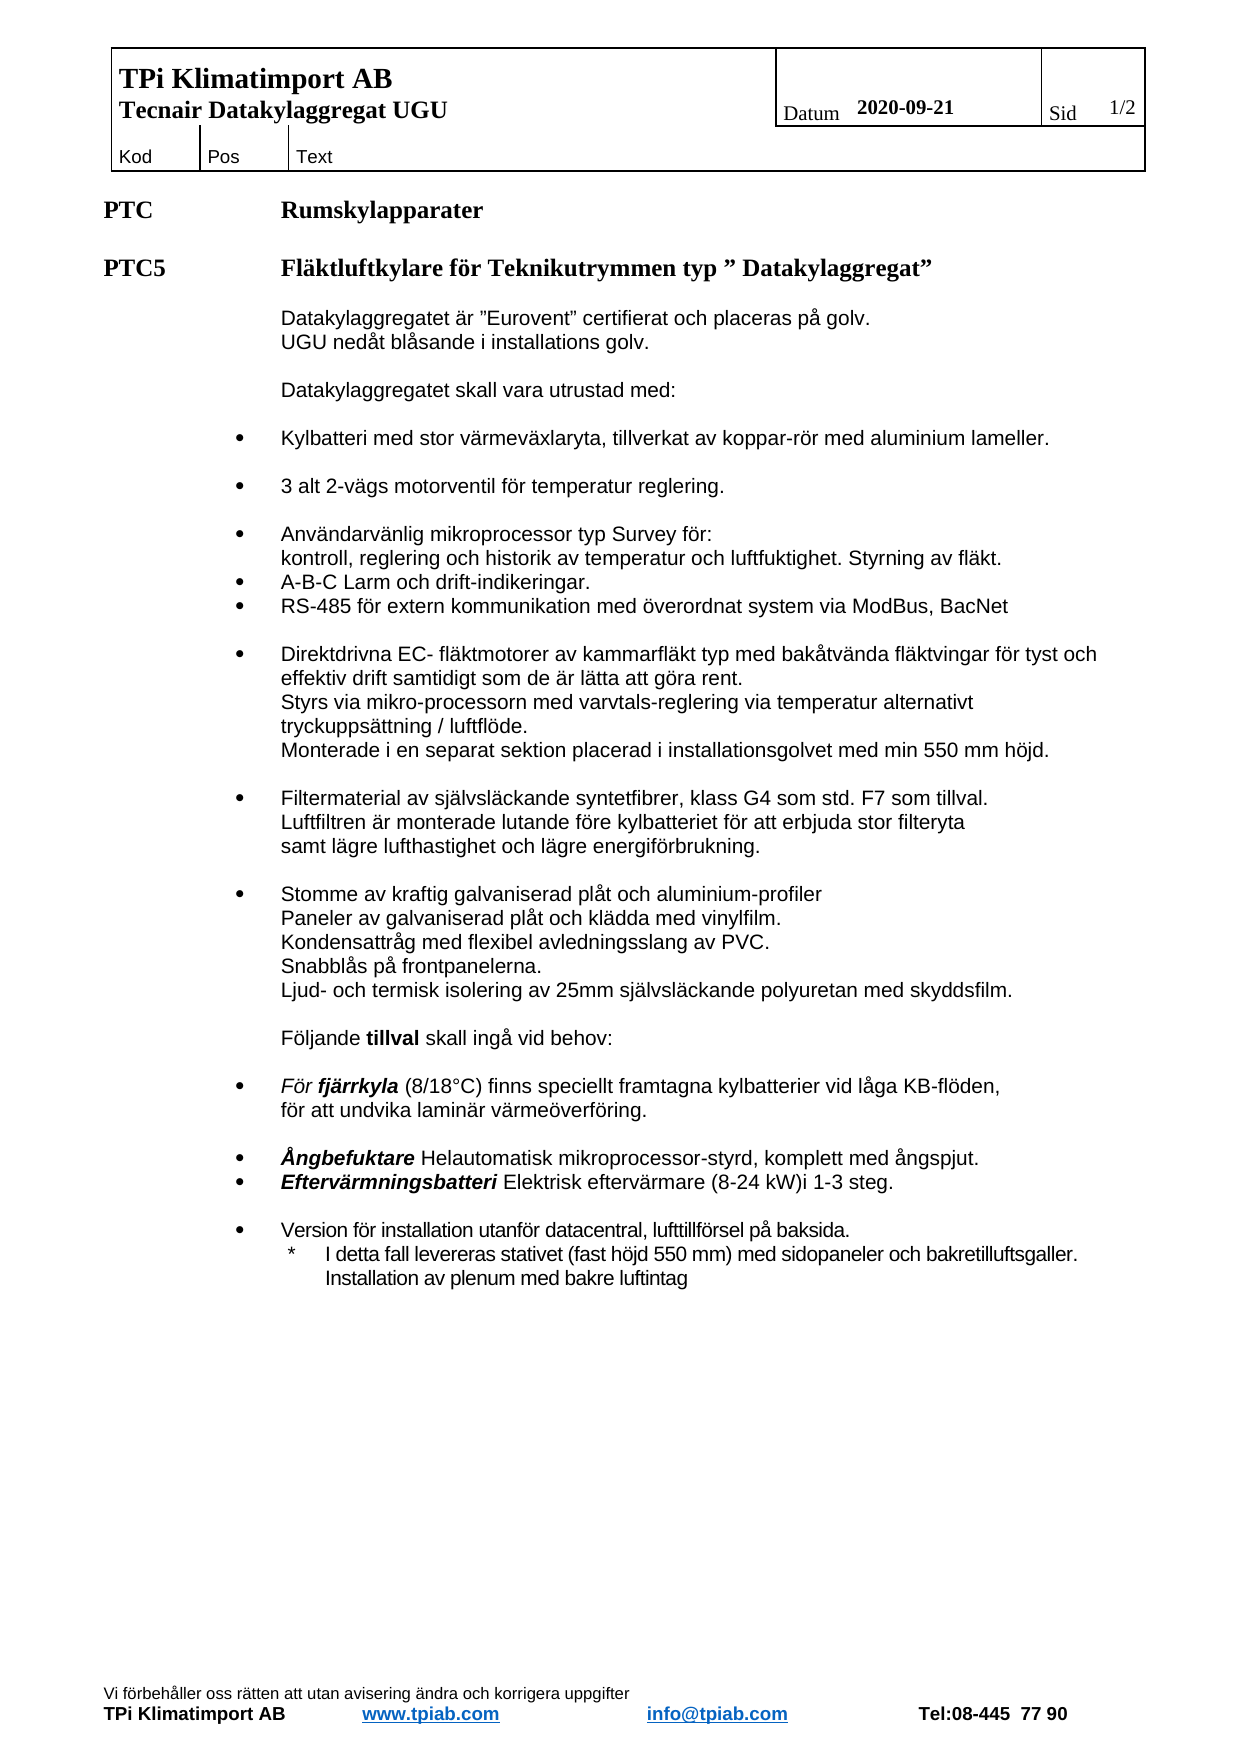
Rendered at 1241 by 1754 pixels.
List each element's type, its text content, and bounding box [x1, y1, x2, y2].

list Eftervärmningsbatteri Elektrisk eftervärmare (8-24 kW)i 1-3 steg. [236, 1170, 1137, 1194]
list 3 alt 2-vägs motorventil för temperatur reglering. [236, 474, 1137, 498]
list Version för installation utanför datacentral, lufttillförsel på baksida. [236, 1218, 1137, 1242]
text UGU nedåt blåsande i installations golv. Datakylaggregatet skall vara utrustad med: [281, 330, 1137, 402]
list Stomme av kraftig galvaniserad plåt och aluminium-profiler Paneler av galvaniserad plåt och klädda med vinylfilm. Kondensattråg med flexibel avledningsslang av PVC. Snabblås på frontpanelerna. Ljud- och termisk isolering av 25mm självsläckande polyuretan med skyddsfilm. Följande tillval skall ingå vid behov: [236, 882, 1137, 1074]
list För fjärrkyla (8/18°C) finns speciellt framtagna kylbatterier vid låga KB-flöden, för att undvika laminär värmeöverföring. [236, 1074, 1137, 1146]
list Användarvänlig mikroprocessor typ Survey för: kontroll, reglering och historik av temperatur och luftfuktighet. Styrning av fläkt. [236, 522, 1137, 570]
list Kylbatteri med stor värmeväxlaryta, tillverkat av koppar-rör med aluminium lameller. [236, 426, 1137, 474]
list RS-485 för extern kommunikation med överordnat system via ModBus, BacNet [236, 594, 1137, 642]
text Datakylaggregatet är ”Eurovent” certifierat och placeras på golv. [281, 306, 1137, 330]
list Direktdrivna EC- fläktmotorer av kammarfläkt typ med bakåtvända fläktvingar för tyst och effektiv drift samtidigt som de är lätta att göra rent. Styrs via mikro-processorn med varvtals-reglering via temperatur alternativt tryckuppsättning / luftflöde. Monterade i en separat sektion placerad i installationsgolvet med min 550 mm höjd. [236, 642, 1137, 786]
list A-B-C Larm och drift-indikeringar. [236, 570, 1137, 594]
list Ångbefuktare Helautomatisk mikroprocessor-styrd, komplett med ångspjut. [236, 1146, 1137, 1170]
list I detta fall levereras stativet (fast höjd 550 mm) med sidopaneler och bakretilluftsgaller. Installation av plenum med bakre luftintag [287, 1242, 1137, 1314]
subtitle PTC5 Fläktluftkylare för Teknikutrymmen typ ” Datakylaggregat” [103, 253, 971, 282]
list Filtermaterial av självsläckande syntetfibrer, klass G4 som std. F7 som tillval. Luftfiltren är monterade lutande före kylbatteriet för att erbjuda stor filteryta samt lägre lufthastighet och lägre energiförbrukning. [236, 786, 1137, 882]
text PTC Rumskylapparater [103, 196, 971, 224]
